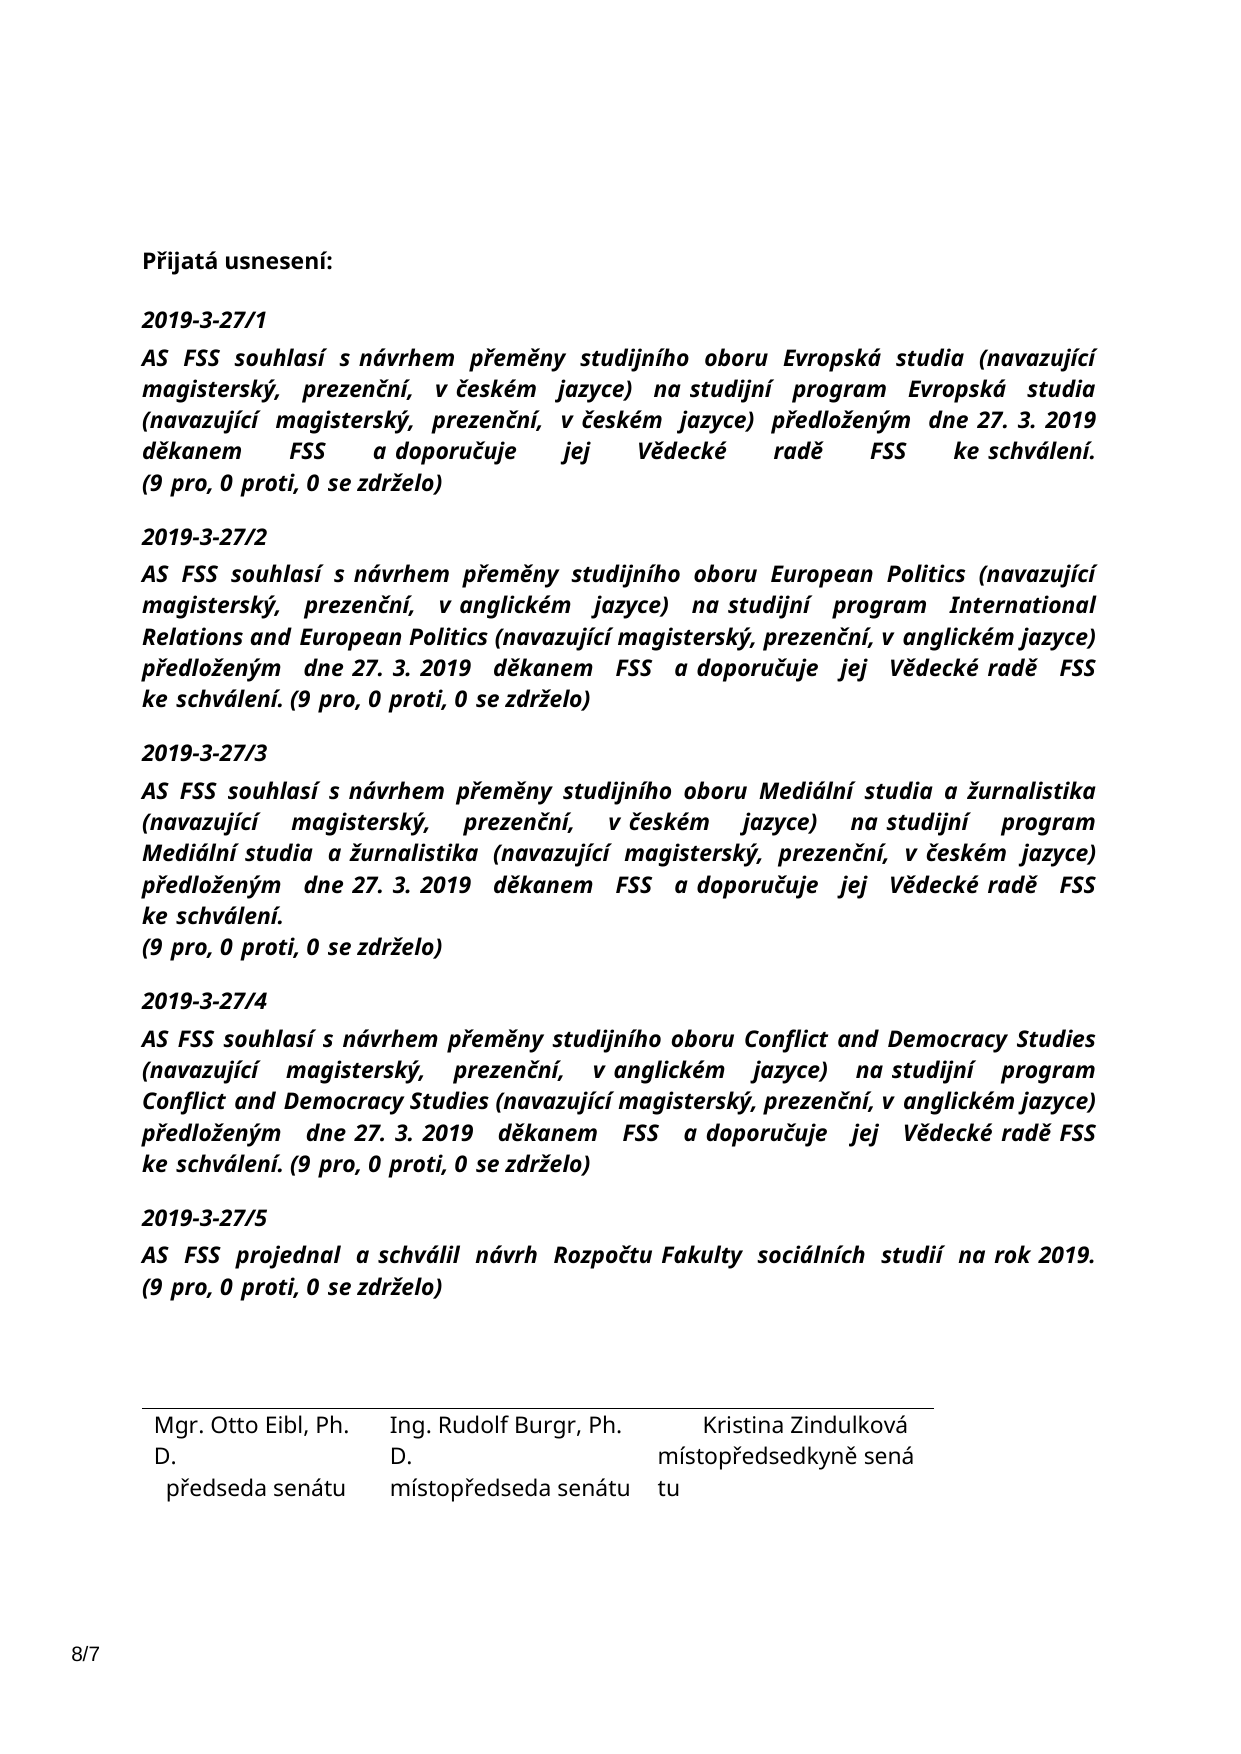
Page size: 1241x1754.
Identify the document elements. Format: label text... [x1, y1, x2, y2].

table_header Kristina Zindulková místopředsedkyně senátu [646, 1409, 934, 1531]
table_header Ing. Rudolf Burgr, Ph.D. místopředseda senátu [378, 1409, 646, 1531]
text AS FSS souhlasí s návrhem přeměny studijního oboru European Politics (navazující magisterský, prezenční, v anglickém jazyce) na studijní program International Relations and European Politics (navazující magisterský, prezenční, v anglickém jazyce) předloženým dne 27. 3. 2019 děkanem FSS a doporučuje jej Vědecké radě FSS ke schválení. (9 pro, 0 proti, 0 se zdrželo) [142, 558, 1098, 714]
table_header Mgr. Otto Eibl, Ph.D. předseda senátu [142, 1409, 378, 1531]
text AS FSS souhlasí s návrhem přeměny studijního oboru Mediální studia a žurnalistika (navazující magisterský, prezenční, v českém jazyce) na studijní program Mediální studia a žurnalistika (navazující magisterský, prezenční, v českém jazyce) předloženým dne 27. 3. 2019 děkanem FSS a doporučuje jej Vědecké radě FSS ke schválení. (9 pro, 0 proti, 0 se zdrželo) [142, 775, 1098, 962]
text 2019-3-27/3 [142, 737, 1098, 768]
text AS FSS souhlasí s návrhem přeměny studijního oboru Conflict and Democracy Studies (navazující magisterský, prezenční, v anglickém jazyce) na studijní program Conflict and Democracy Studies (navazující magisterský, prezenční, v anglickém jazyce) předloženým dne 27. 3. 2019 děkanem FSS a doporučuje jej Vědecké radě FSS ke schválení. (9 pro, 0 proti, 0 se zdrželo) [142, 1023, 1098, 1179]
text 2019-3-27/4 [142, 985, 1098, 1016]
text 2019-3-27/1 [142, 304, 1098, 335]
text AS FSS projednal a schválil návrh Rozpočtu Fakulty sociálních studií na rok 2019. (9 pro, 0 proti, 0 se zdrželo) [142, 1239, 1098, 1302]
text 2019-3-27/2 [142, 521, 1098, 552]
subtitle Přijatá usnesení: [142, 245, 1098, 276]
text 2019-3-27/5 [142, 1202, 1098, 1233]
text AS FSS souhlasí s návrhem přeměny studijního oboru Evropská studia (navazující magisterský, prezenční, v českém jazyce) na studijní program Evropská studia (navazující magisterský, prezenční, v českém jazyce) předloženým dne 27. 3. 2019 děkanem FSS a doporučuje jej Vědecké radě FSS ke schválení. (9 pro, 0 proti, 0 se zdrželo) [142, 341, 1098, 498]
